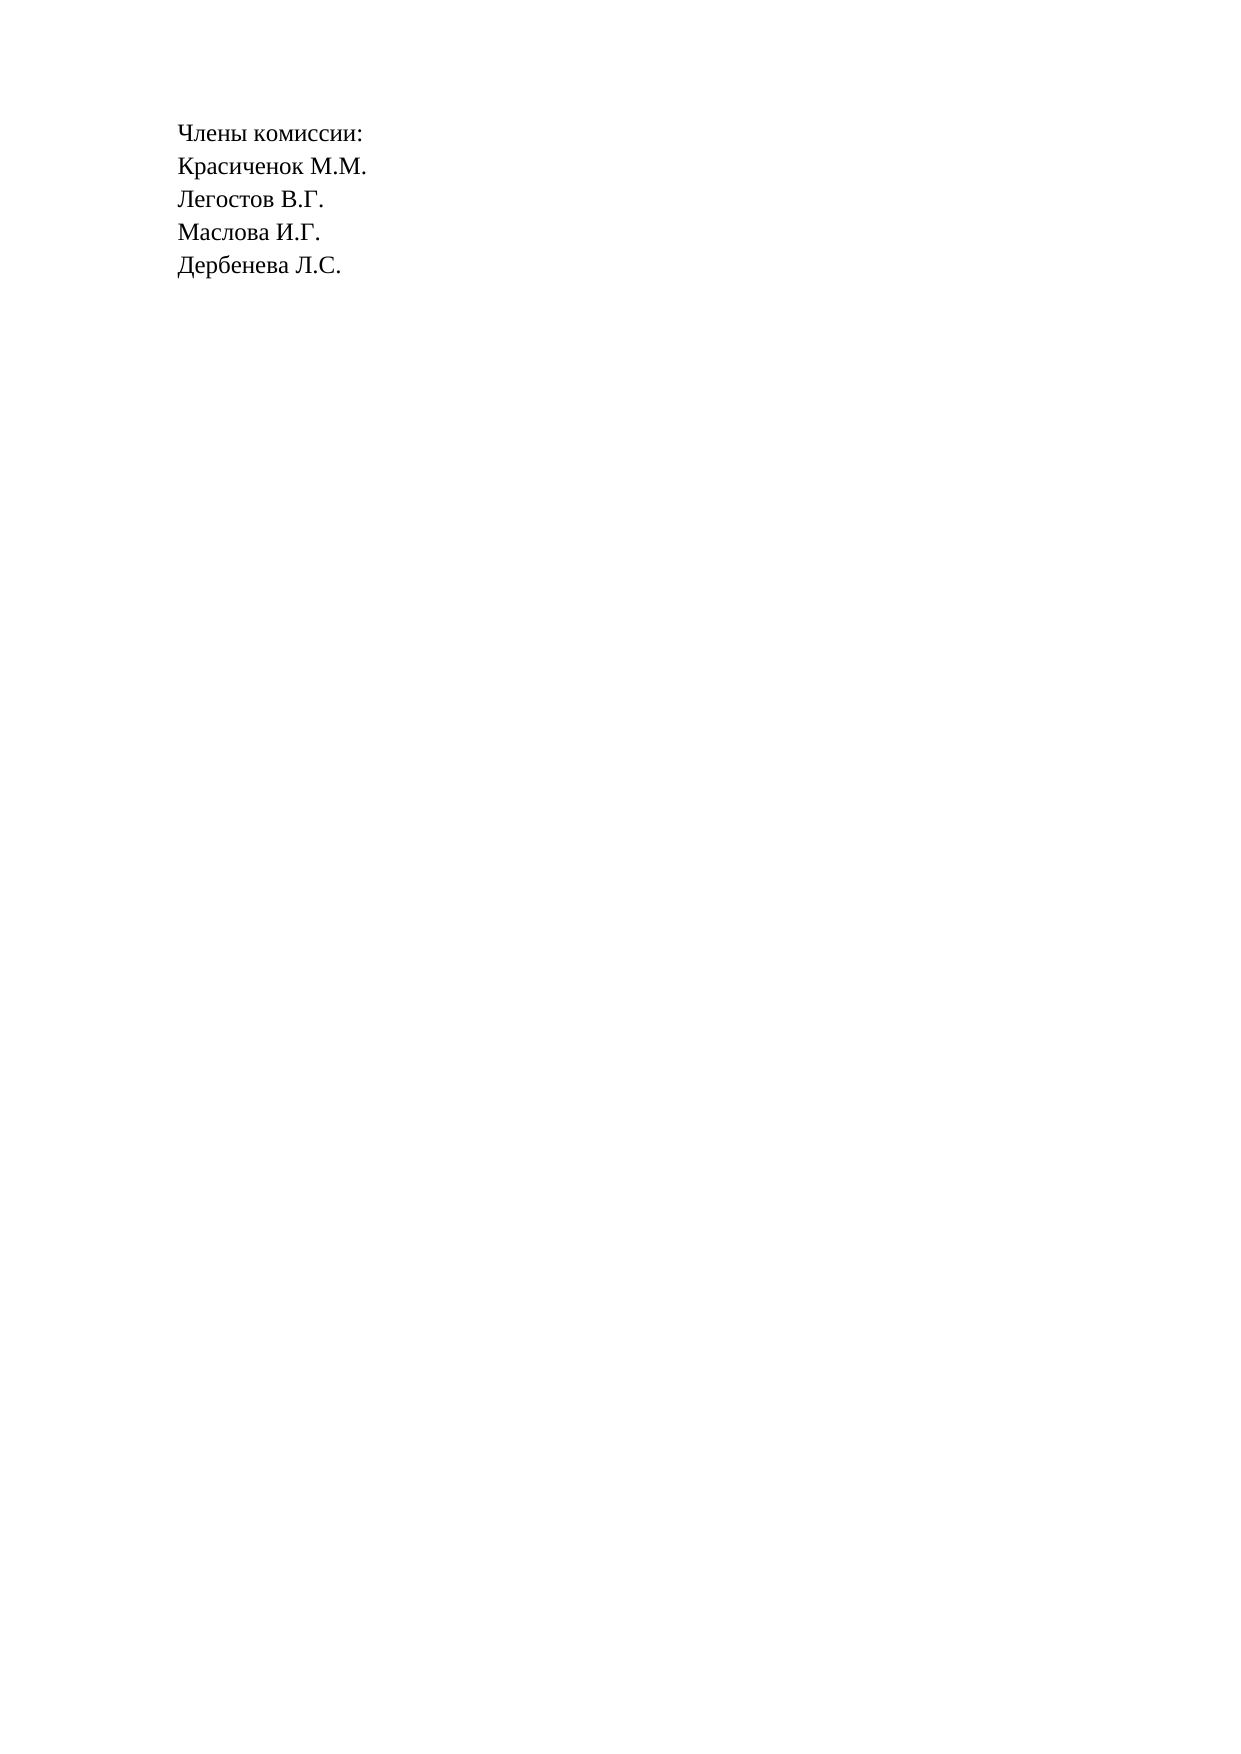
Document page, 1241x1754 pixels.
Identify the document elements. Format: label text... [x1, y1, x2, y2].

text Легостов В.Г. [177, 184, 1152, 213]
text Красиченок М.М. [177, 151, 1152, 180]
text Маслова И.Г. [177, 217, 1152, 246]
text Дербенева Л.С. [177, 250, 1152, 279]
text Члены комиссии: [177, 118, 1152, 147]
